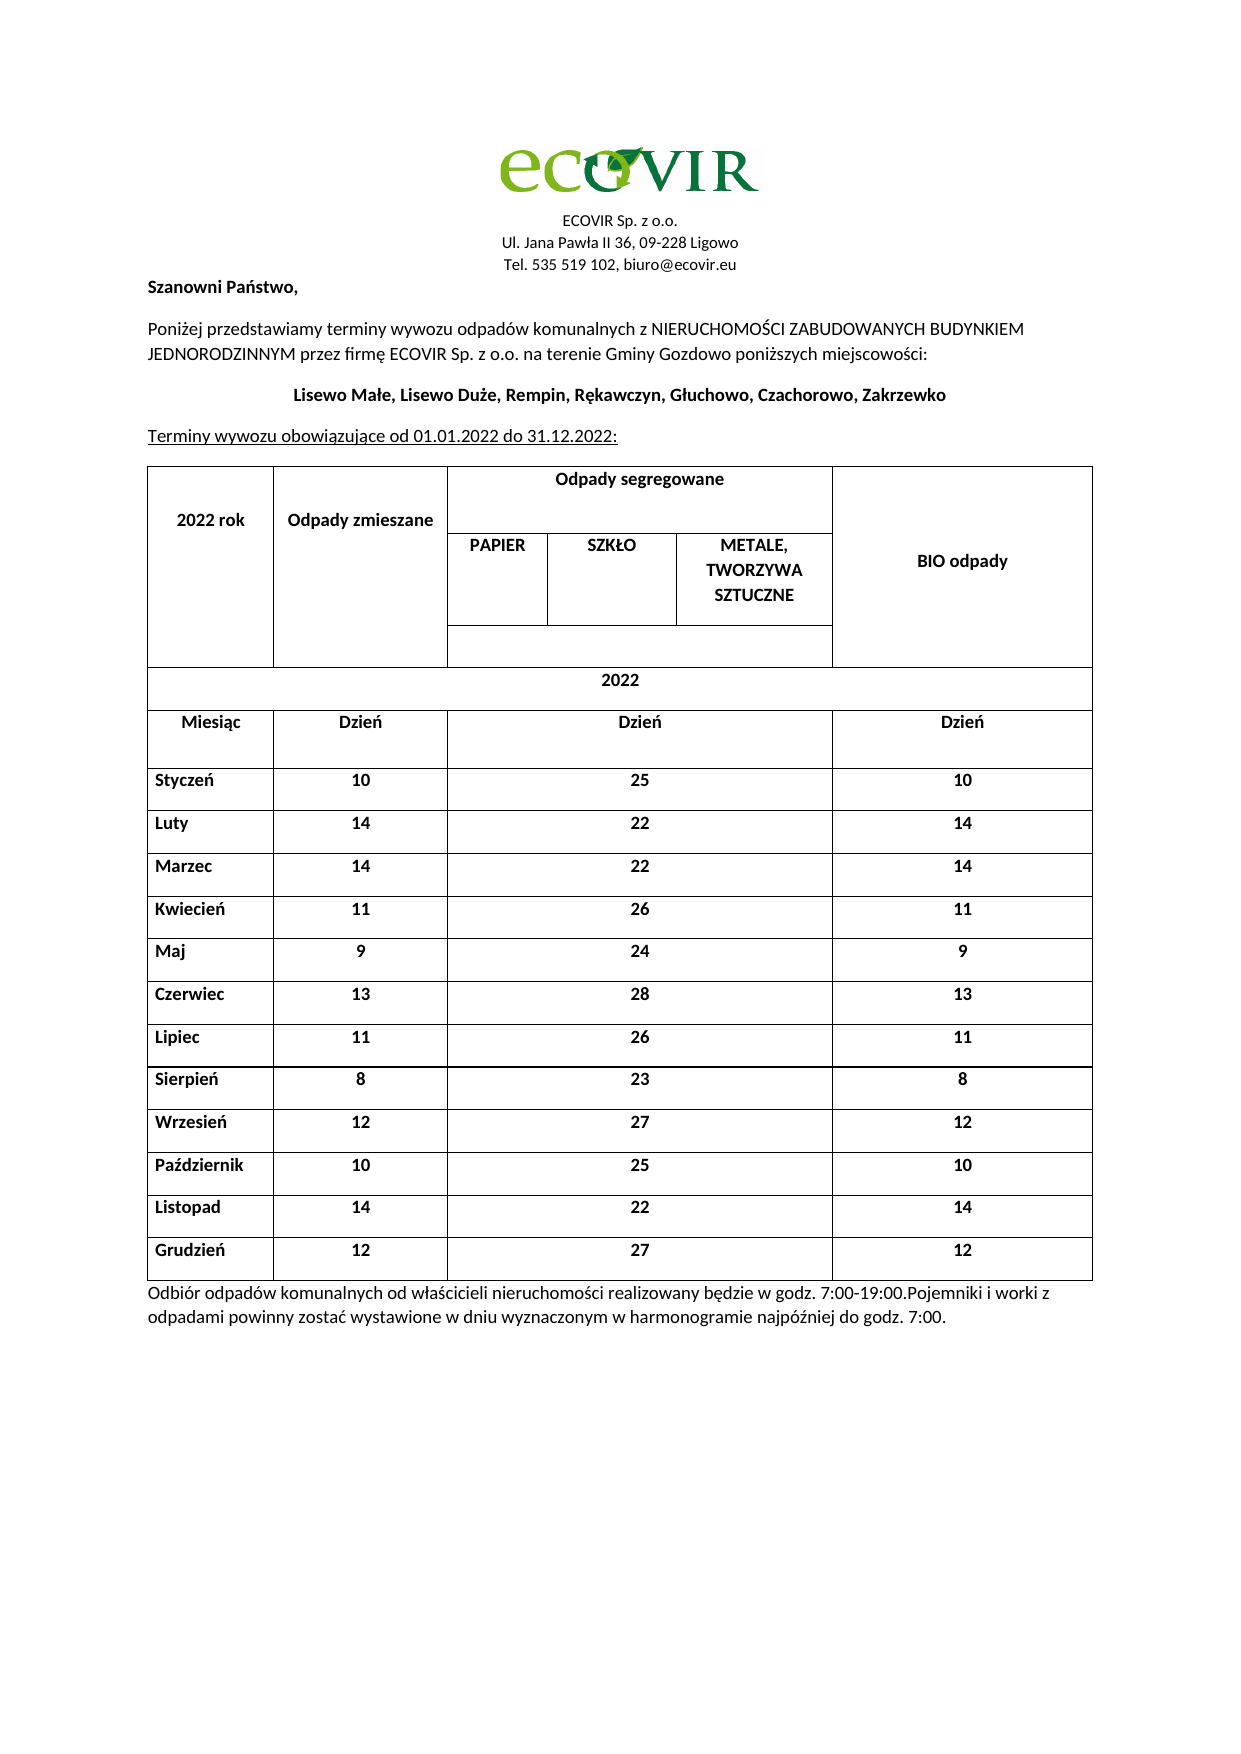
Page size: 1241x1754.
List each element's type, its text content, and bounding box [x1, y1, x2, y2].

table_cell 26 [448, 897, 832, 938]
table_cell 13 [833, 982, 1092, 1024]
table_cell 14 [833, 1196, 1092, 1237]
table_cell 28 [448, 982, 832, 1024]
table_cell 13 [274, 982, 447, 1024]
table_cell 22 [448, 854, 832, 896]
table_cell 10 [833, 1153, 1092, 1194]
table_cell Dzień [274, 711, 447, 767]
table_cell Lipiec [148, 1025, 273, 1066]
table_cell 12 [274, 1110, 447, 1152]
table_cell Kwiecień [148, 897, 273, 938]
table_cell Maj [148, 939, 273, 981]
table_cell Grudzień [148, 1238, 273, 1280]
table_cell Marzec [148, 854, 273, 896]
table_cell 11 [833, 897, 1092, 938]
table_cell 14 [274, 1196, 447, 1237]
table_cell METALE, TWORZYWA SZTUCZNE [677, 534, 832, 625]
table_cell 27 [448, 1110, 832, 1152]
picture [500, 147, 765, 192]
table_cell 8 [833, 1068, 1092, 1109]
text Lisewo Małe, Lisewo Duże, Rempin, Rękawczyn, Głuchowo, Czachorowo, Zakrzewko [148, 383, 1093, 406]
table_cell 26 [448, 1025, 832, 1066]
table_cell Listopad [148, 1196, 273, 1237]
table_cell 11 [274, 1025, 447, 1066]
table_cell Luty [148, 811, 273, 853]
table_cell Październik [148, 1153, 273, 1194]
table_cell 14 [274, 854, 447, 896]
table_cell 10 [274, 1153, 447, 1194]
table_cell 27 [448, 1238, 832, 1280]
table_cell Sierpień [148, 1068, 273, 1109]
table_cell 8 [274, 1068, 447, 1109]
table_cell 11 [833, 1025, 1092, 1066]
text ECOVIR Sp. z o.o. [148, 210, 1093, 230]
table_cell Styczeń [148, 769, 273, 810]
table_cell Dzień [448, 711, 832, 767]
table_cell 10 [833, 769, 1092, 810]
table_cell Miesiąc [148, 711, 273, 767]
table_cell SZKŁO [548, 534, 676, 625]
table_cell 12 [833, 1238, 1092, 1280]
table_cell 9 [274, 939, 447, 981]
text Szanowni Państwo, [148, 276, 1093, 298]
table_cell 14 [833, 811, 1092, 853]
table_cell 22 [448, 1196, 832, 1237]
table_cell Wrzesień [148, 1110, 273, 1152]
table_header Odpady zmieszane [274, 467, 447, 667]
table_cell 22 [448, 811, 832, 853]
table_cell 11 [274, 897, 447, 938]
text Tel. 535 519 102, biuro@ecovir.eu [148, 254, 1093, 274]
table_cell PAPIER [448, 534, 547, 625]
table_cell 24 [448, 939, 832, 981]
table_cell 9 [833, 939, 1092, 981]
text Terminy wywozu obowiązujące od 01.01.2022 do 31.12.2022: [148, 424, 1093, 447]
table_cell 12 [833, 1110, 1092, 1152]
table_cell Dzień [833, 711, 1092, 767]
text Poniżej przedstawiamy terminy wywozu odpadów komunalnych z NIERUCHOMOŚCI ZABUDOWANYCH BUDYNKIEM JEDNORODZINNYM przez firmę ECOVIR Sp. z o.o. na terenie Gminy Gozdowo poniższych miejscowości: [148, 317, 1093, 364]
text Odbiór odpadów komunalnych od właścicieli nieruchomości realizowany będzie w godz. 7:00-19:00.Pojemniki i worki z odpadami powinny zostać wystawione w dniu wyznaczonym w harmonogramie najpóźniej do godz. 7:00. [148, 1281, 1093, 1329]
table_cell 12 [274, 1238, 447, 1280]
table_header 2022 rok [148, 467, 273, 667]
table_cell 2022 [148, 668, 1092, 710]
table_cell 14 [274, 811, 447, 853]
table_cell 10 [274, 769, 447, 810]
table_cell 23 [448, 1068, 832, 1109]
table_header Odpady segregowane [448, 467, 832, 533]
table_cell [448, 626, 832, 667]
table_cell 25 [448, 769, 832, 810]
text Ul. Jana Pawła II 36, 09-228 Ligowo [148, 232, 1093, 252]
table_cell 25 [448, 1153, 832, 1194]
table_cell Czerwiec [148, 982, 273, 1024]
table_cell 14 [833, 854, 1092, 896]
table_header BIO odpady [833, 467, 1092, 667]
